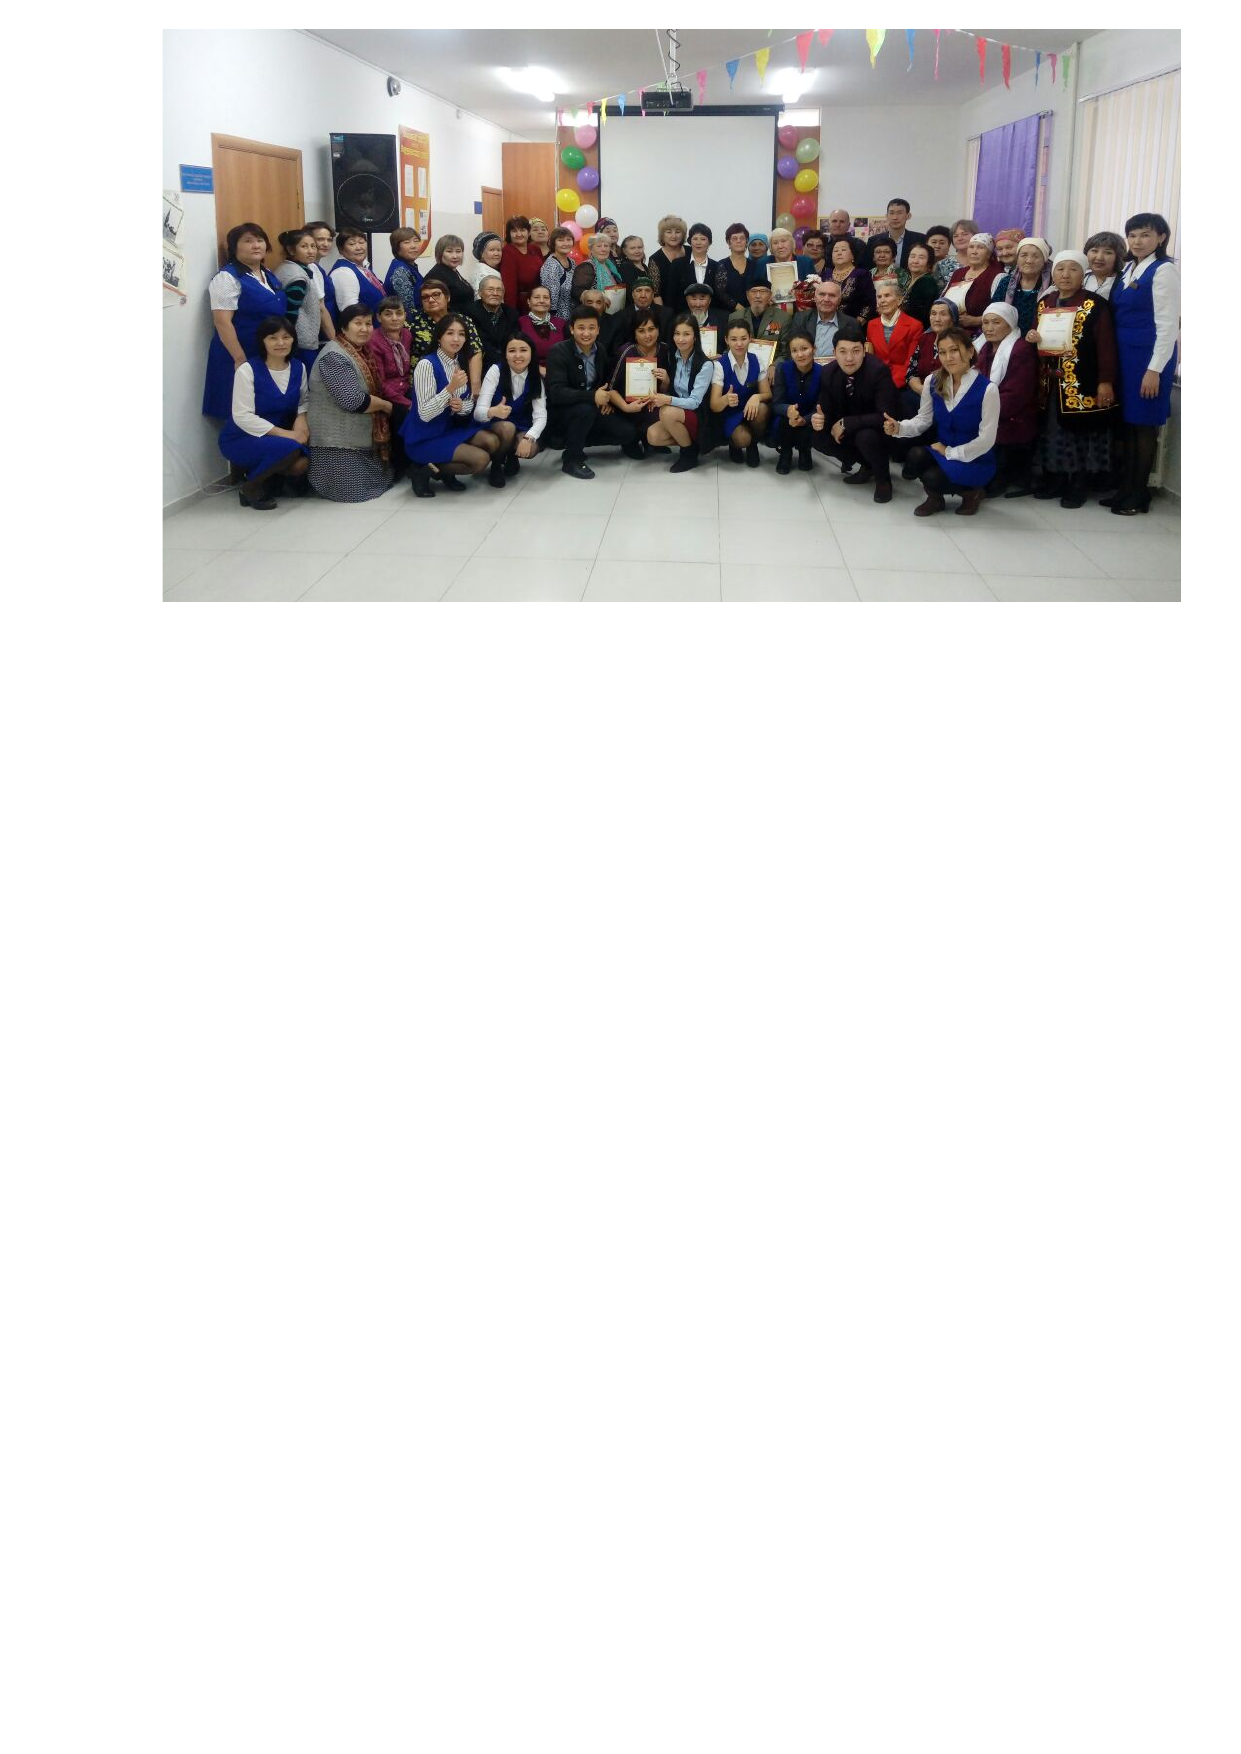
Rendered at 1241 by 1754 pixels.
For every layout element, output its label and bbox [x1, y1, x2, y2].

picture [162, 29, 1181, 602]
